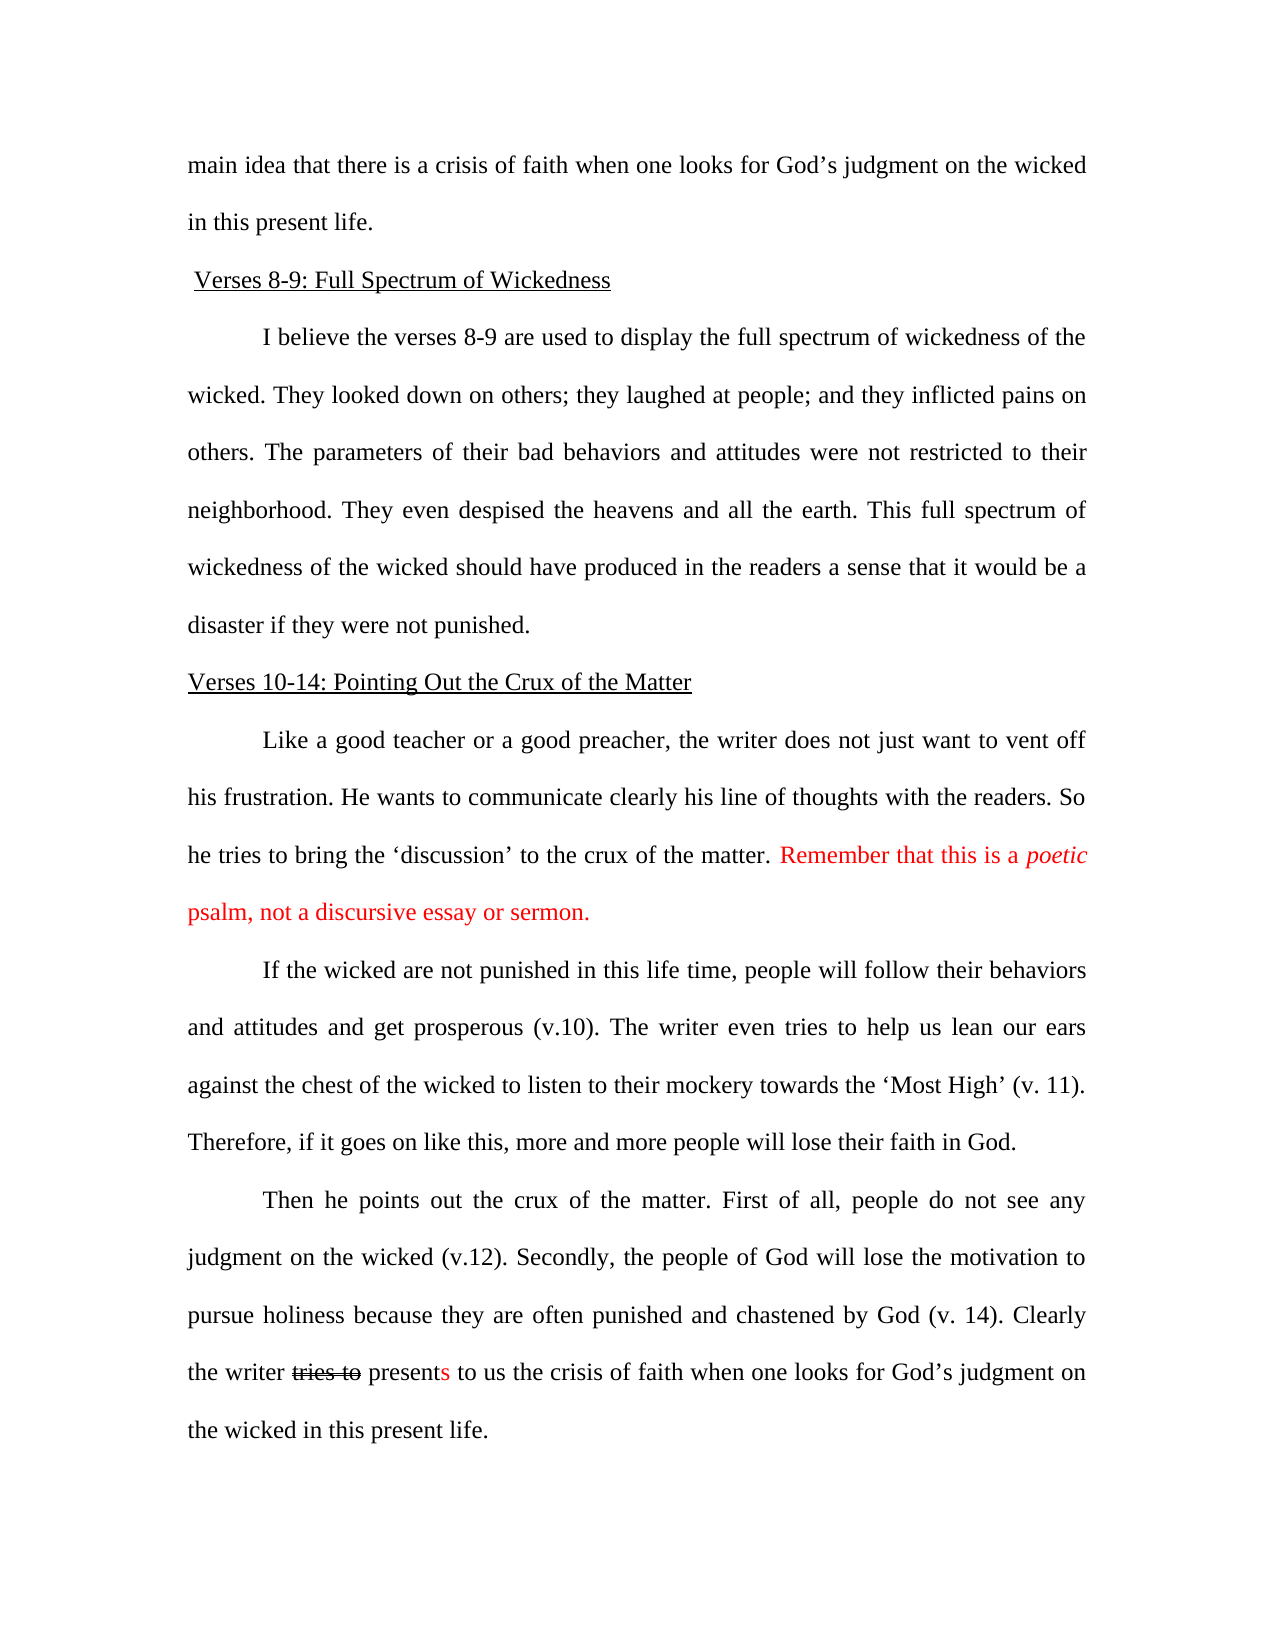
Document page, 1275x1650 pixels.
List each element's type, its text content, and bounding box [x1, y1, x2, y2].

text Verses 8-9: Full Spectrum of Wickedness [187, 265, 1087, 294]
text Then he points out the crux of the matter. First of all, people do not see any judgment on the wicked (v.12). Secondly, the people of God will lose the motivation to pursue holiness because they are often punished and chastened by God (v. 14). Clearly the writer tries to presents to us the crisis of faith when one looks for God’s judgment on the wicked in this present life. [187, 1185, 1087, 1444]
text I believe the verses 8-9 are used to display the full spectrum of wickedness of the wicked. They looked down on others; they laughed at people; and they inflicted pains on others. The parameters of their bad behaviors and attitudes were not restricted to their neighborhood. They even despised the heavens and all the earth. This full spectrum of wickedness of the wicked should have produced in the readers a sense that it would be a disaster if they were not punished. [187, 322, 1087, 639]
text Verses 10-14: Pointing Out the Crux of the Matter [187, 667, 1087, 696]
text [187, 150, 1087, 236]
text If the wicked are not punished in this life time, people will follow their behaviors and attitudes and get prosperous (v.10). The writer even tries to help us lean our ears against the chest of the wicked to listen to their mockery towards the ‘Most High’ (v. 11). Therefore, if it goes on like this, more and more people will lose their faith in God. [187, 955, 1087, 1156]
text Like a good teacher or a good preacher, the writer does not just want to vent off his frustration. He wants to communicate clearly his line of thoughts with the readers. So he tries to bring the ‘discussion’ to the crux of the matter. Remember that this is a poetic psalm, not a discursive essay or sermon. [187, 725, 1087, 926]
